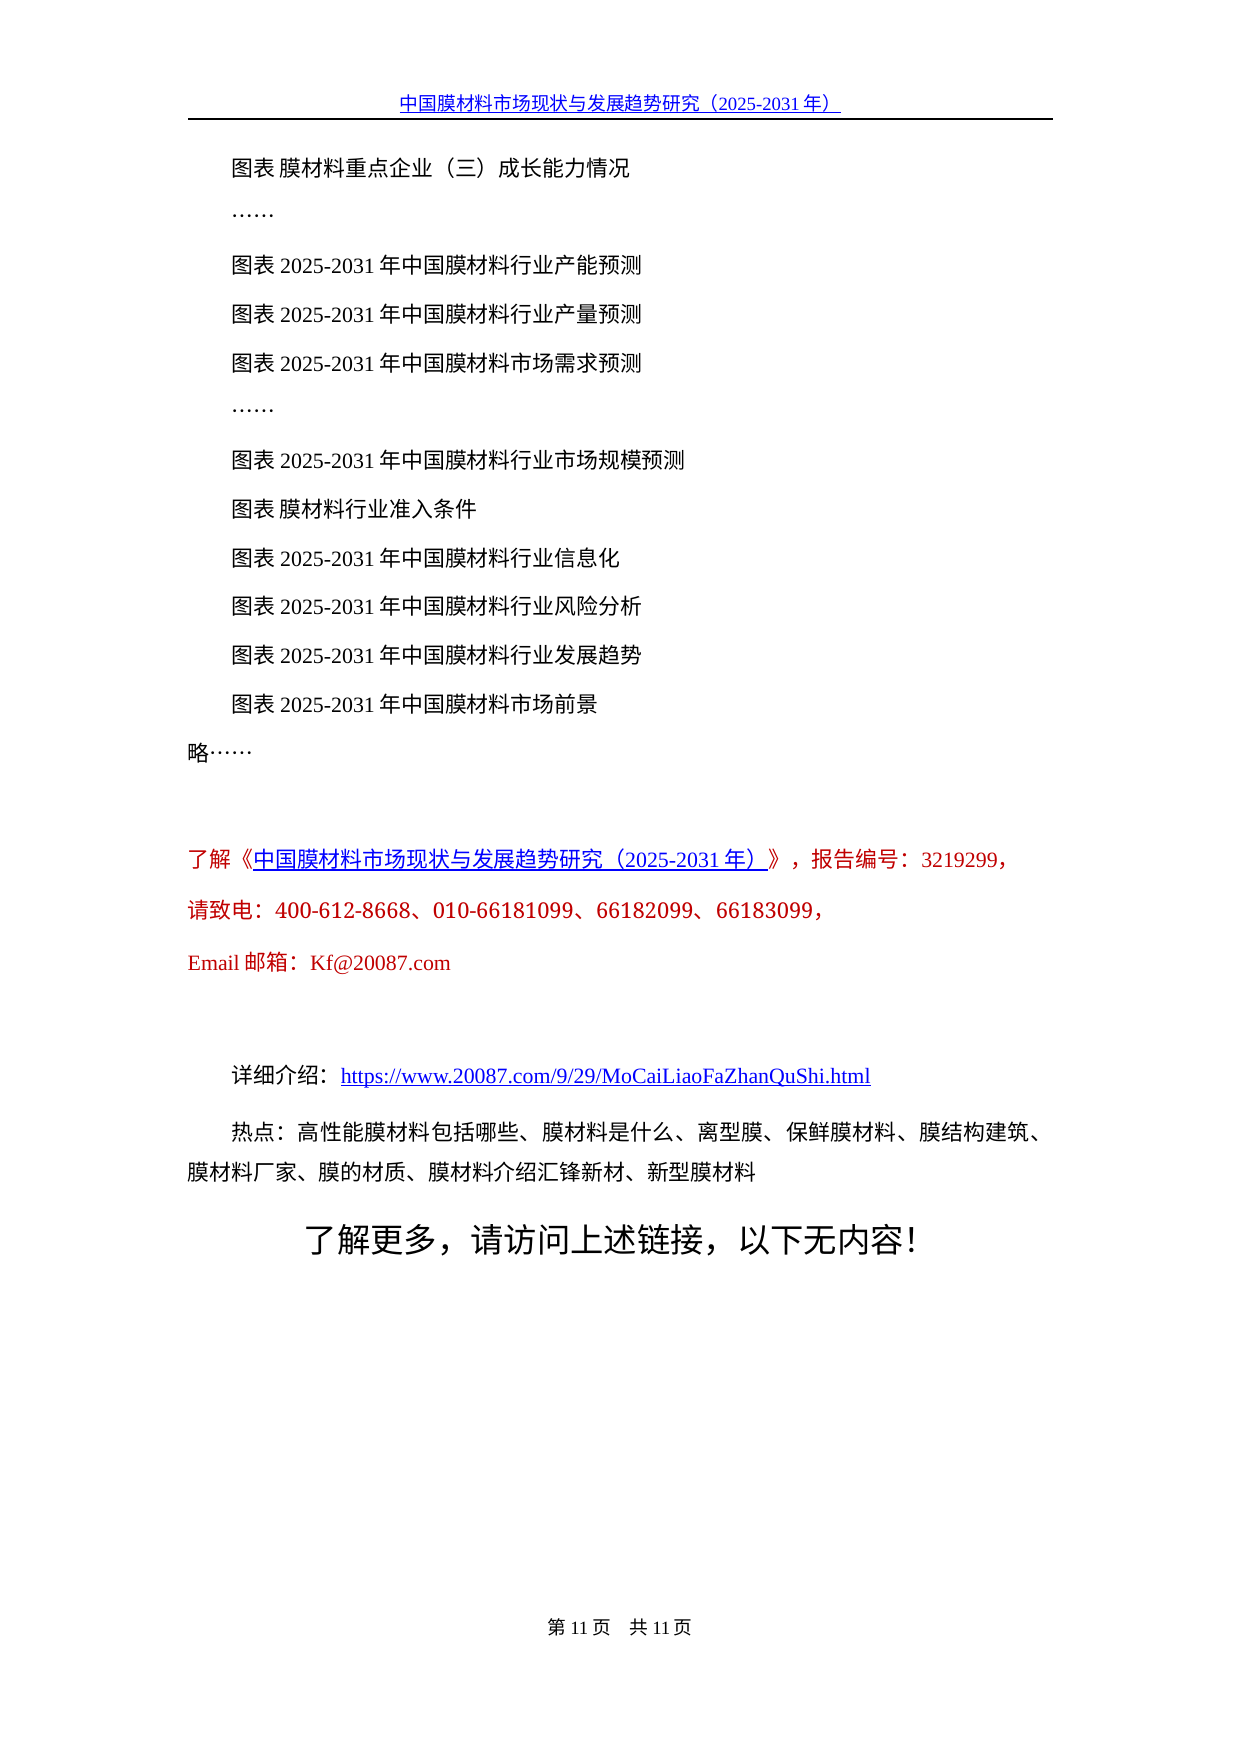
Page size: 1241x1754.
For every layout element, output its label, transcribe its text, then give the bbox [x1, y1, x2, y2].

text 热点：高性能膜材料包括哪些、膜材料是什么、离型膜、保鲜膜材料、膜结构建筑、膜材料厂家、膜的材质、膜材料介绍汇锋新材、新型膜材料 [187, 1114, 1053, 1187]
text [187, 150, 1053, 768]
text 请致电：400-612-8668、010-66181099、66182099、66183099， [187, 893, 1053, 926]
title 了解更多，请访问上述链接，以下无内容！ [187, 1205, 1053, 1270]
text 详细介绍：https://www.20087.com/9/29/MoCaiLiaoFaZhanQuShi.html [187, 1058, 1053, 1090]
text 了解《中国膜材料市场现状与发展趋势研究（2025-2031年）》，报告编号：3219299， [187, 842, 1053, 874]
text Email邮箱：Kf@20087.com [187, 945, 1053, 977]
